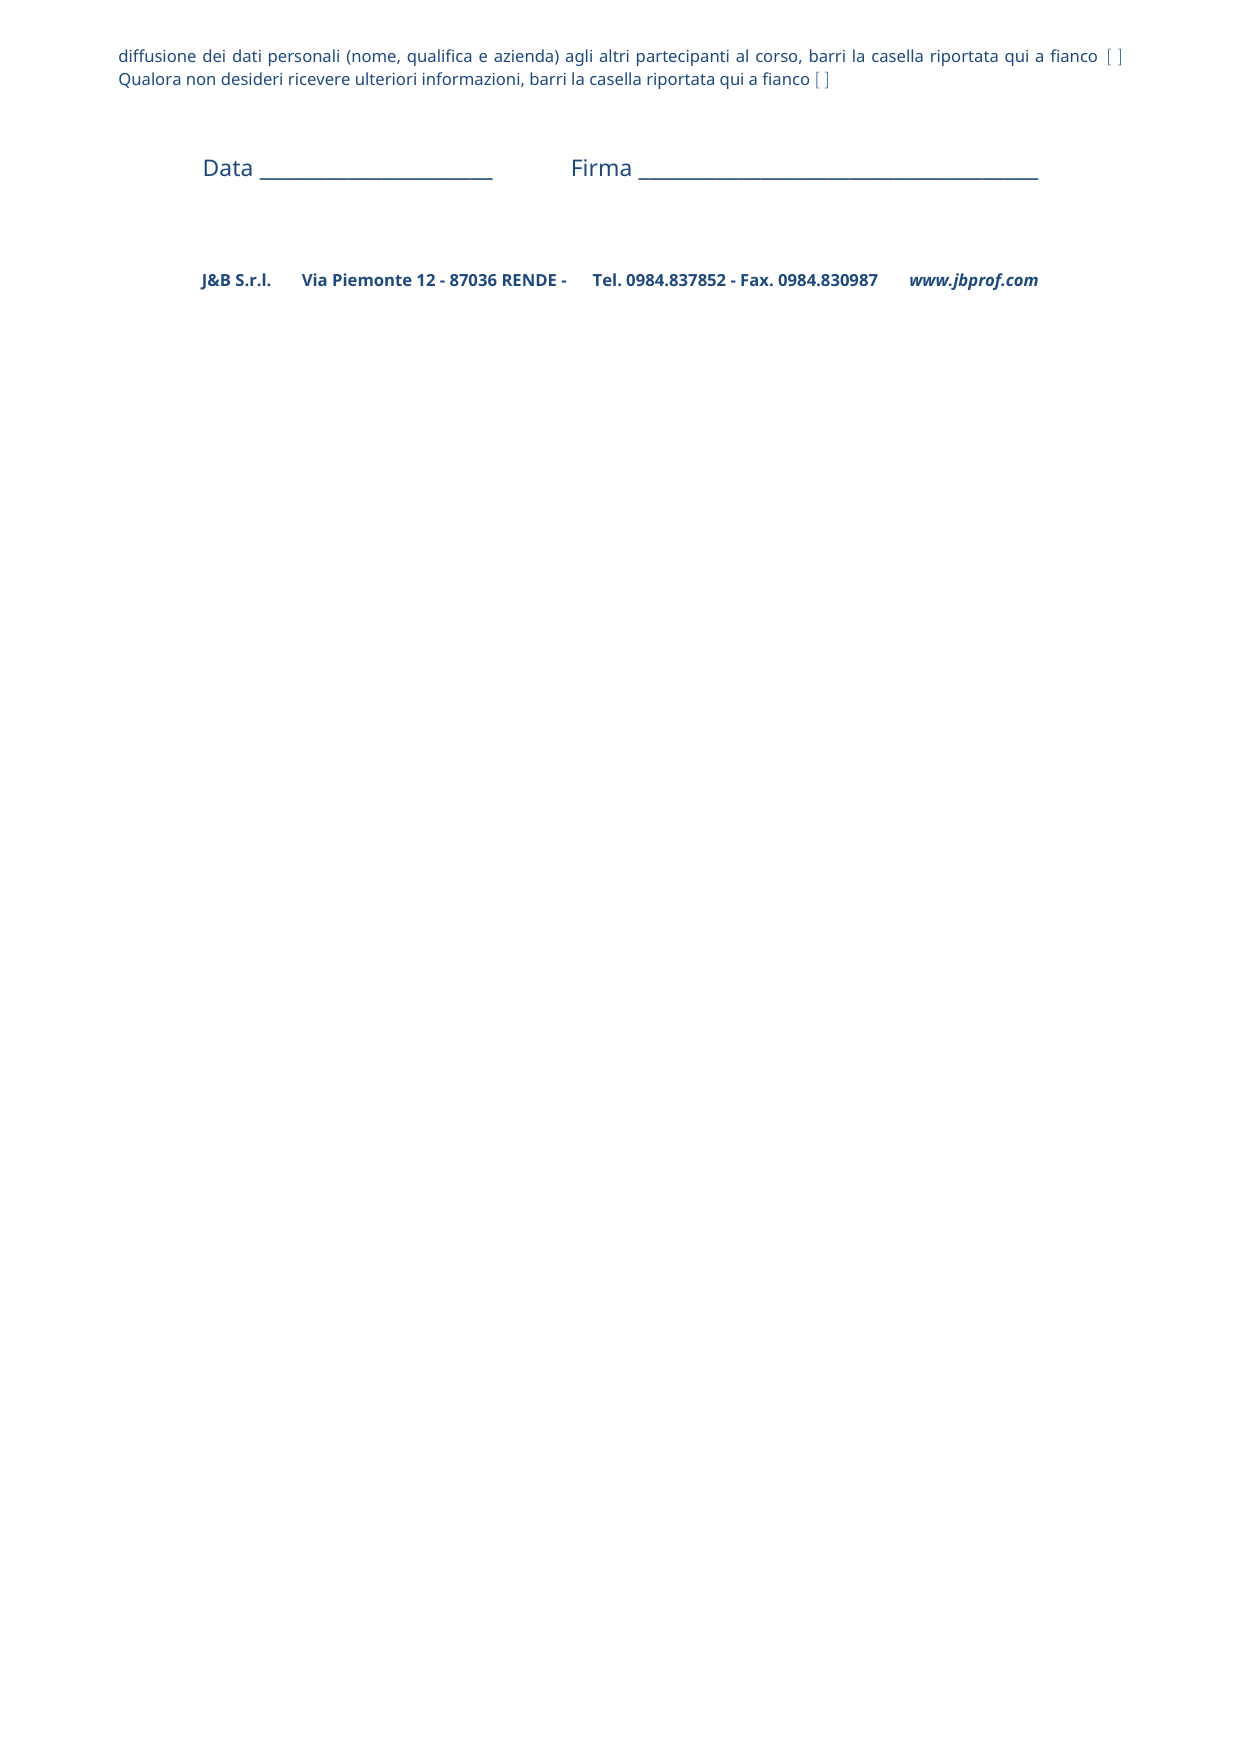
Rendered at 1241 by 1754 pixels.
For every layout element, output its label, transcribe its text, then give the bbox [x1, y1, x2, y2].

text J&B S.r.l. Via Piemonte 12 - 87036 RENDE - Tel. 0984.837852 - Fax. 0984.830987 www.jbprof.com [118, 268, 1122, 291]
text Data _____________________ Firma ____________________________________ [118, 149, 1122, 183]
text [118, 44, 1122, 90]
